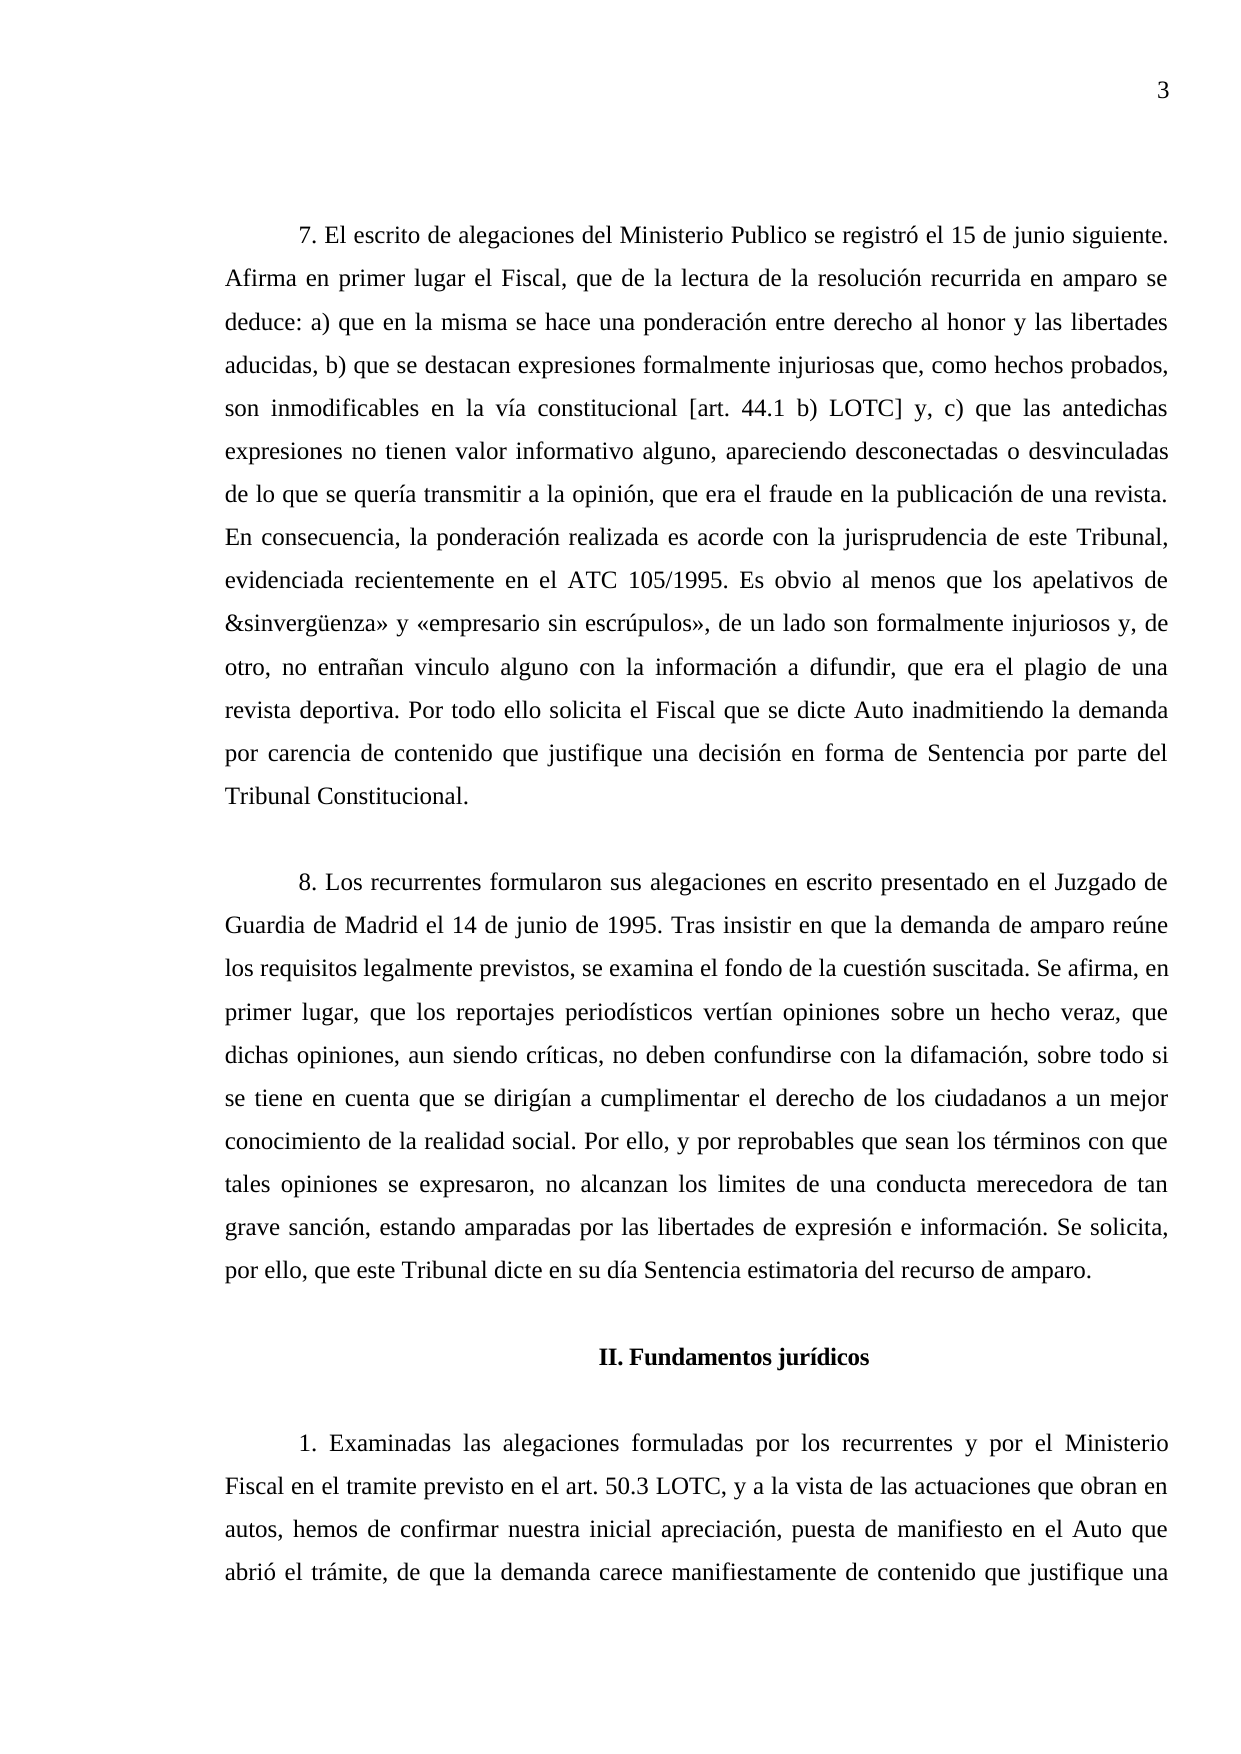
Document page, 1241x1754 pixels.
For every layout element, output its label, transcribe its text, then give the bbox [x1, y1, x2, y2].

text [224, 1428, 1169, 1586]
text 8. Los recurrentes formularon sus alegaciones en escrito presentado en el Juzgado de Guardia de Madrid el 14 de junio de 1995. Tras insistir en que la demanda de amparo reúne los requisitos legalmente previstos, se examina el fondo de la cuestión suscitada. Se afirma, en primer lugar, que los reportajes periodísticos vertían opiniones sobre un hecho veraz, que dichas opiniones, aun siendo críticas, no deben confundirse con la difamación, sobre todo si se tiene en cuenta que se dirigían a cumplimentar el derecho de los ciudadanos a un mejor conocimiento de la realidad social. Por ello, y por reprobables que sean los términos con que tales opiniones se expresaron, no alcanzan los limites de una conducta merecedora de tan grave sanción, estando amparadas por las libertades de expresión e información. Se solicita, por ello, que este Tribunal dicte en su día Sentencia estimatoria del recurso de amparo. [224, 867, 1169, 1284]
text 7. El escrito de alegaciones del Ministerio Publico se registró el 15 de junio siguiente. Afirma en primer lugar el Fiscal, que de la lectura de la resolución recurrida en amparo se deduce: a) que en la misma se hace una ponderación entre derecho al honor y las libertades aducidas, b) que se destacan expresiones formalmente injuriosas que, como hechos probados, son inmodificables en la vía constitucional [art. 44.1 b) LOTC] y, c) que las antedichas expresiones no tienen valor informativo alguno, apareciendo desconectadas o desvinculadas de lo que se quería transmitir a la opinión, que era el fraude en la publicación de una revista. En consecuencia, la ponderación realizada es acorde con la jurisprudencia de este Tribunal, evidenciada recientemente en el ATC 105/1995. Es obvio al menos que los apelativos de &sinvergüenza» y «empresario sin escrúpulos», de un lado son formalmente injuriosos y, de otro, no entrañan vinculo alguno con la información a difundir, que era el plagio de una revista deportiva. Por todo ello solicita el Fiscal que se dicte Auto inadmitiendo la demanda por carencia de contenido que justifique una decisión en forma de Sentencia por parte del Tribunal Constitucional. [224, 220, 1169, 810]
subtitle II. Fundamentos jurídicos [224, 1342, 1169, 1370]
